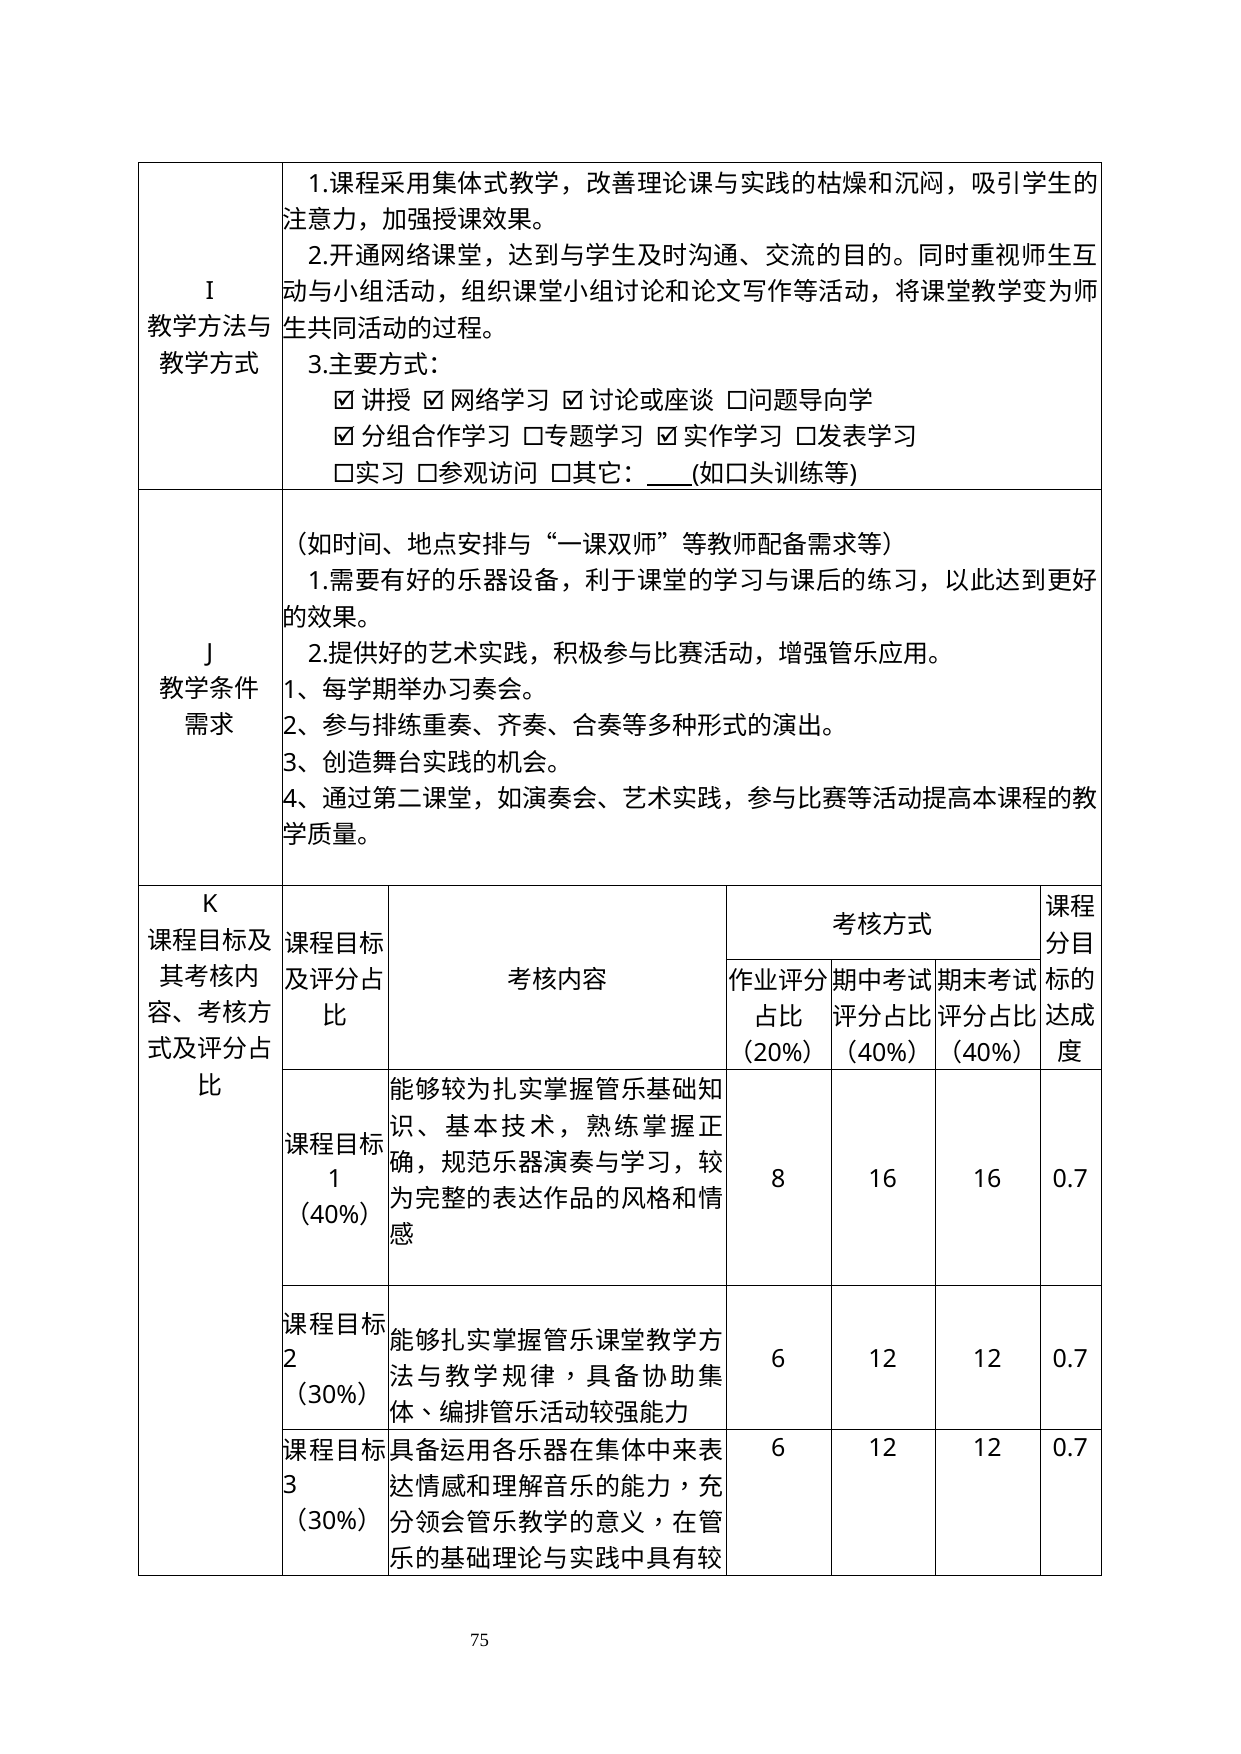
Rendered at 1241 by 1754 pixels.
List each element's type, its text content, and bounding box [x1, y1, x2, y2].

table_cell 1.课程采用集体式教学，改善理论课与实践的枯燥和沉闷，吸引学生的注意力，加强授课效果。 2.开通网络课堂，达到与学生及时沟通、交流的目的。同时重视师生互动与小组活动，组织课堂小组讨论和论文写作等活动，将课堂教学变为师生共同活动的过程。 3.主要方式： 讲授 网络学习 讨论或座谈 问题导向学 分组合作学习 专题学习 实作学习 发表学习 实习 参观访问 其它： (如口头训练等) [283, 163, 1101, 489]
table_cell 12 [936, 1430, 1040, 1575]
table_cell 6 [727, 1430, 831, 1575]
table_cell 课程目标及评分占比 [283, 886, 388, 1069]
table_cell 0.7 [1041, 1070, 1101, 1285]
table_cell 作业评分占比（20%） [727, 960, 831, 1069]
table_cell 课程目标1（40%） [283, 1070, 388, 1285]
table_cell 能够扎实掌握管乐课堂教学方法与教学规律，具备协助集体、编排管乐活动较强能力 [389, 1286, 726, 1429]
table_cell 8 [727, 1070, 831, 1285]
table_cell 16 [936, 1070, 1040, 1285]
table_cell 课程目标2（30%） [283, 1286, 388, 1429]
table_cell 课程分目标的达成度 [1041, 886, 1101, 1069]
table_cell K 课程目标及其考核内容、考核方式及评分占比 [139, 886, 282, 1575]
table_cell 能够较为扎实掌握管乐基础知识、基本技术，熟练掌握正确，规范乐器演奏与学习，较为完整的表达作品的风格和情感 [389, 1070, 726, 1285]
table_cell 考核方式 [727, 886, 1040, 959]
table_cell 6 [727, 1286, 831, 1429]
table_cell 12 [832, 1430, 935, 1575]
table_cell 12 [832, 1286, 935, 1429]
table_cell 0.7 [1041, 1430, 1101, 1575]
table_cell 16 [832, 1070, 935, 1285]
table_cell 期末考试评分占比（40%） [936, 960, 1040, 1069]
table_cell （如时间、地点安排与“一课双师”等教师配备需求等） 1.需要有好的乐器设备，利于课堂的学习与课后的练习，以此达到更好的效果。 2.提供好的艺术实践，积极参与比赛活动，增强管乐应用。 1、每学期举办习奏会。 2、参与排练重奏、齐奏、合奏等多种形式的演出。 3、创造舞台实践的机会。 4、通过第二课堂，如演奏会、艺术实践，参与比赛等活动提高本课程的教学质量。 [283, 490, 1101, 885]
table_cell J 教学条件 需求 [139, 490, 282, 885]
table_cell 课程目标3（30%） [283, 1430, 388, 1575]
table_cell 期中考试评分占比（40%） [832, 960, 935, 1069]
table_cell I 教学方法与教学方式 [139, 163, 282, 489]
table_cell 考核内容 [389, 886, 726, 1069]
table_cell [389, 1430, 726, 1575]
table_cell 12 [936, 1286, 1040, 1429]
table_cell 0.7 [1041, 1286, 1101, 1429]
